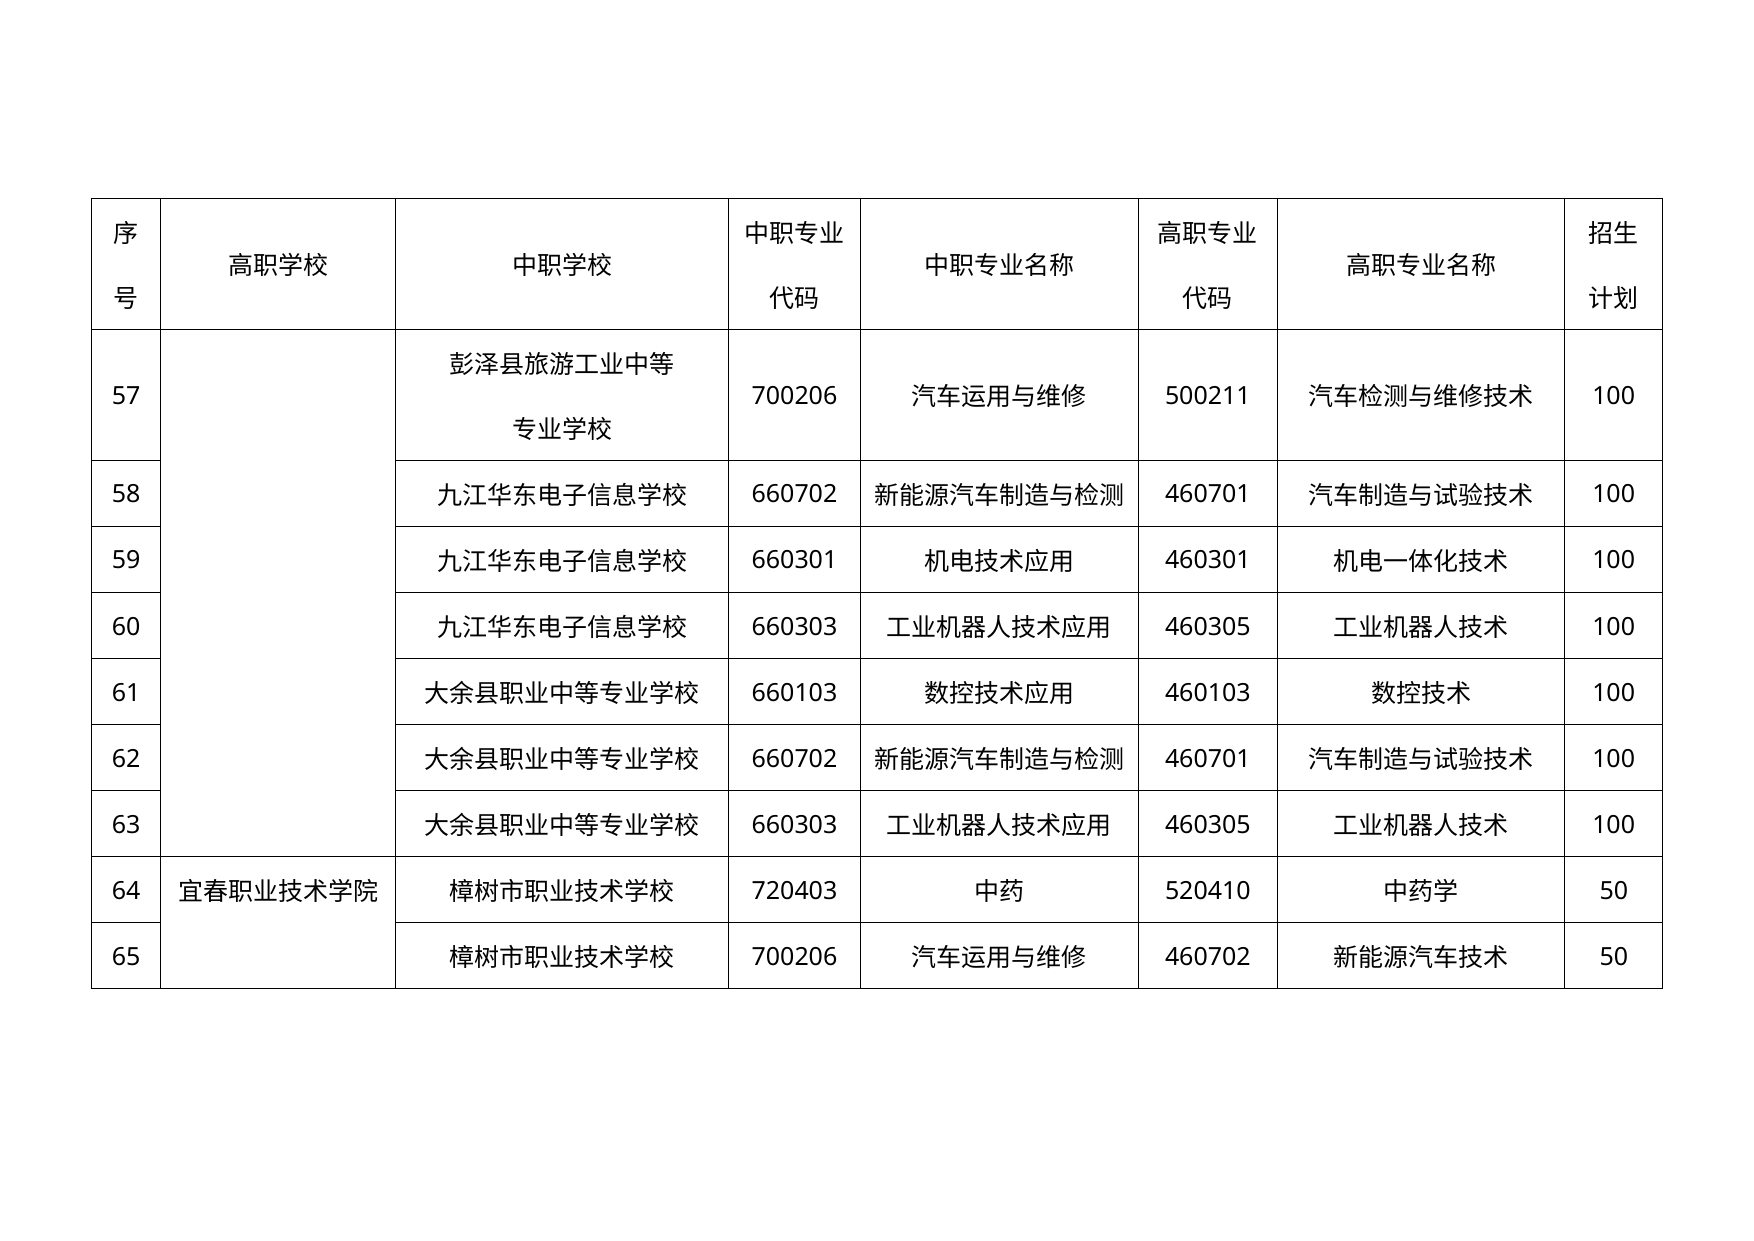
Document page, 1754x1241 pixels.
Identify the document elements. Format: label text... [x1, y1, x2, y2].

table_cell 500211 [1139, 330, 1277, 460]
table_cell 59 [92, 527, 160, 592]
table_cell 汽车制造与试验技术 [1278, 725, 1564, 790]
table_cell 57 [92, 330, 160, 460]
table_cell 工业机器人技术 [1278, 593, 1564, 658]
table_cell 660303 [729, 791, 860, 856]
table_cell 460305 [1139, 791, 1277, 856]
table_header 中职专业 代码 [729, 199, 860, 329]
table_header 高职专业名称 [1278, 199, 1564, 329]
table_cell 460701 [1139, 725, 1277, 790]
table_cell 数控技术应用 [861, 659, 1138, 724]
table_header 中职专业名称 [861, 199, 1138, 329]
table_cell 汽车检测与维修技术 [1278, 330, 1564, 460]
table_cell 中药学 [1278, 857, 1564, 922]
table_cell 460702 [1139, 923, 1277, 988]
table_cell 新能源汽车制造与检测 [861, 461, 1138, 526]
table_cell 660103 [729, 659, 860, 724]
table_cell 460701 [1139, 461, 1277, 526]
table_cell 460301 [1139, 527, 1277, 592]
table_cell 62 [92, 725, 160, 790]
table_cell 机电一体化技术 [1278, 527, 1564, 592]
table_cell 660303 [729, 593, 860, 658]
table_cell 660702 [729, 461, 860, 526]
table_header 序号 [92, 199, 160, 329]
table_cell 新能源汽车制造与检测 [861, 725, 1138, 790]
table_cell 宜春职业技术学院 [161, 857, 395, 988]
table_cell 460305 [1139, 593, 1277, 658]
table_cell 660702 [729, 725, 860, 790]
table_cell 50 [1565, 923, 1662, 988]
table_cell 大余县职业中等专业学校 [396, 791, 728, 856]
table_cell 汽车制造与试验技术 [1278, 461, 1564, 526]
table_cell 100 [1565, 791, 1662, 856]
table_cell 58 [92, 461, 160, 526]
table_cell 660301 [729, 527, 860, 592]
table_cell 九江华东电子信息学校 [396, 593, 728, 658]
table_cell 63 [92, 791, 160, 856]
table_cell 50 [1565, 857, 1662, 922]
table_cell 100 [1565, 593, 1662, 658]
table_cell 700206 [729, 923, 860, 988]
table_cell 700206 [729, 330, 860, 460]
table_cell 工业机器人技术应用 [861, 791, 1138, 856]
table_cell 工业机器人技术 [1278, 791, 1564, 856]
table_cell 64 [92, 857, 160, 922]
table_cell 100 [1565, 725, 1662, 790]
table_cell 100 [1565, 527, 1662, 592]
table_cell 汽车运用与维修 [861, 923, 1138, 988]
table_cell 汽车运用与维修 [861, 330, 1138, 460]
table_header 高职学校 [161, 199, 395, 329]
table_cell 460103 [1139, 659, 1277, 724]
table_cell 520410 [1139, 857, 1277, 922]
table_header 中职学校 [396, 199, 728, 329]
table_cell 樟树市职业技术学校 [396, 923, 728, 988]
table_cell 彭泽县旅游工业中等 专业学校 [396, 330, 728, 460]
table_cell 数控技术 [1278, 659, 1564, 724]
table_cell 中药 [861, 857, 1138, 922]
table_cell 大余县职业中等专业学校 [396, 725, 728, 790]
table_cell 工业机器人技术应用 [861, 593, 1138, 658]
table_cell 100 [1565, 659, 1662, 724]
table_cell 大余县职业中等专业学校 [396, 659, 728, 724]
table_cell 机电技术应用 [861, 527, 1138, 592]
table_header 高职专业 代码 [1139, 199, 1277, 329]
table_cell 九江华东电子信息学校 [396, 527, 728, 592]
table_header 招生 计划 [1565, 199, 1662, 329]
table_cell 新能源汽车技术 [1278, 923, 1564, 988]
table_cell 65 [92, 923, 160, 988]
table_cell 100 [1565, 330, 1662, 460]
table_cell 60 [92, 593, 160, 658]
table_cell 樟树市职业技术学校 [396, 857, 728, 922]
table_cell 61 [92, 659, 160, 724]
table_cell 720403 [729, 857, 860, 922]
table_cell 100 [1565, 461, 1662, 526]
table_cell 九江华东电子信息学校 [396, 461, 728, 526]
